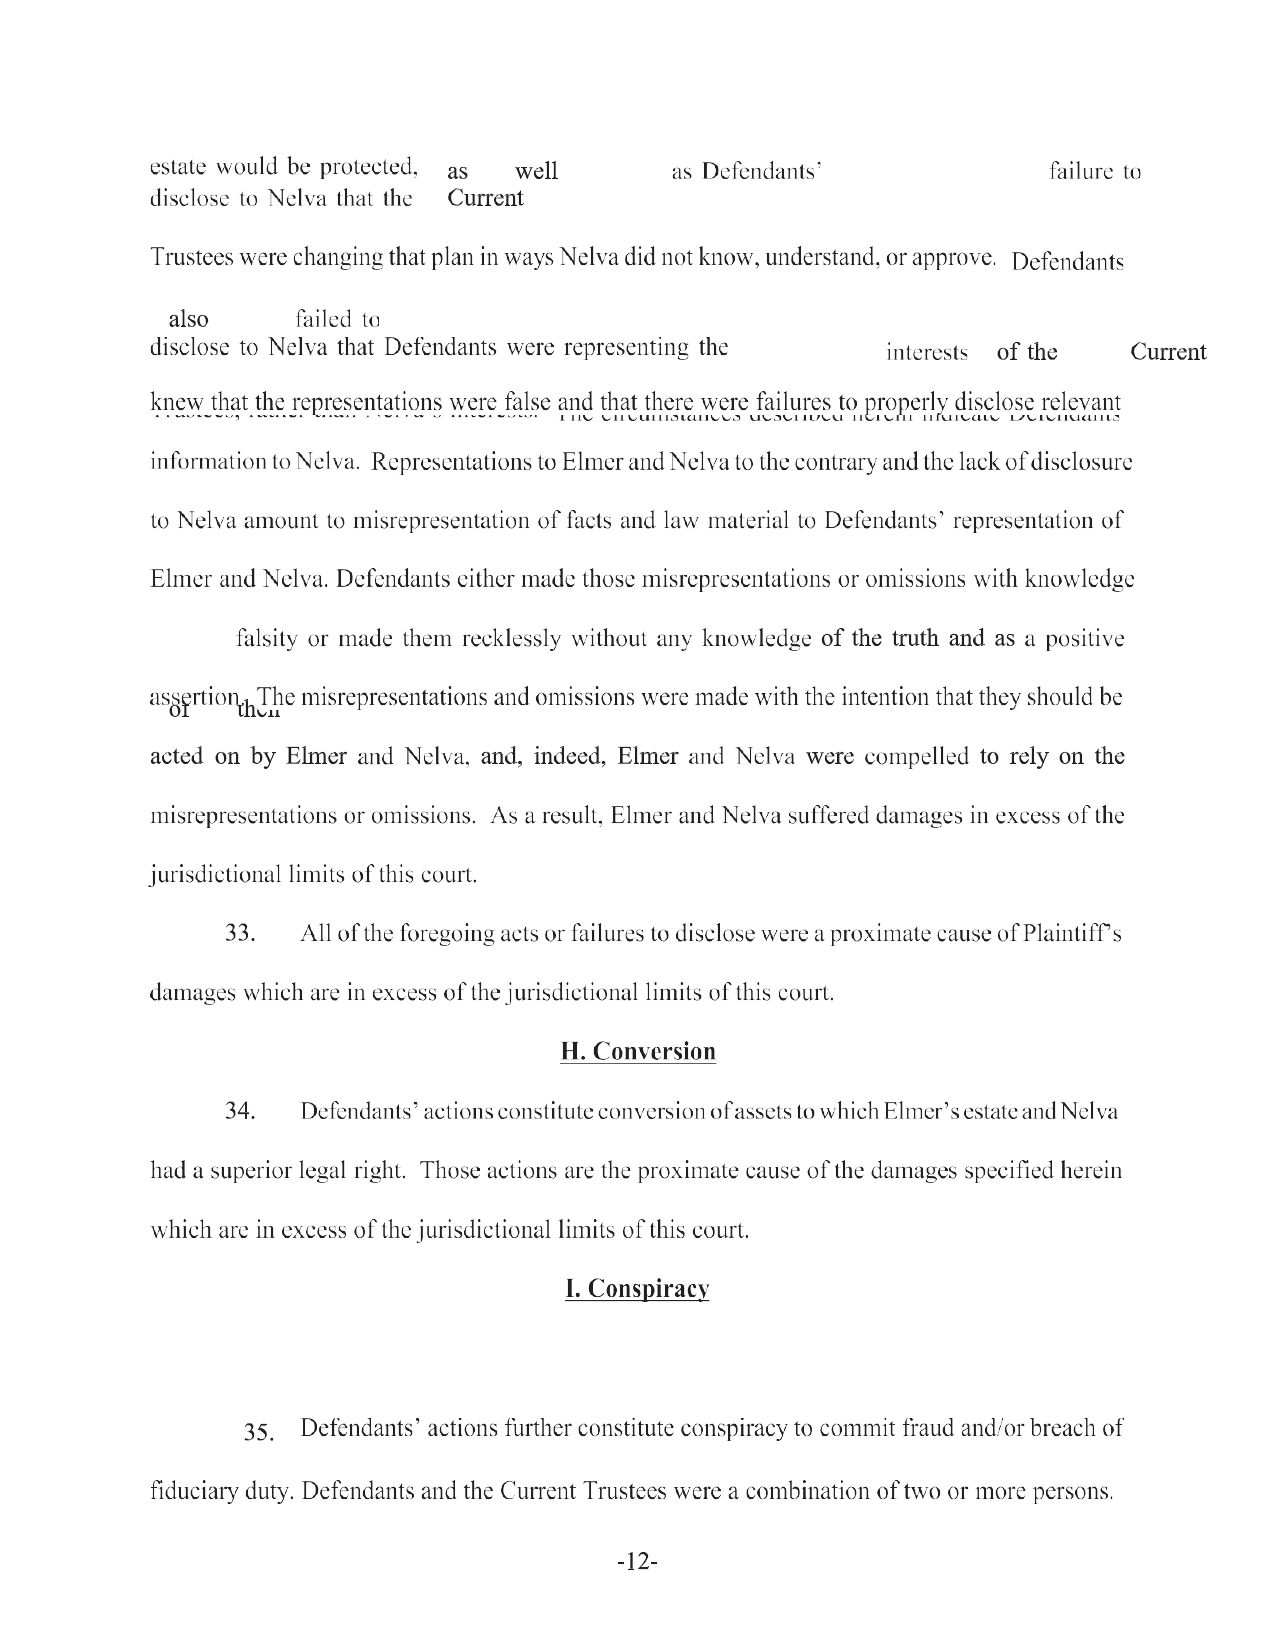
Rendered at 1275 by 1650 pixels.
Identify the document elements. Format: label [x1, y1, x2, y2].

picture [657, 628, 811, 651]
picture [689, 746, 795, 764]
picture [402, 628, 647, 651]
picture [300, 923, 1121, 946]
picture [150, 686, 244, 705]
picture [559, 1041, 717, 1064]
picture [371, 451, 1132, 475]
picture [150, 568, 1134, 592]
picture [150, 982, 833, 1005]
picture [150, 391, 1121, 421]
picture [672, 161, 821, 179]
picture [257, 686, 1122, 710]
picture [150, 246, 996, 270]
picture [151, 1480, 1113, 1504]
picture [420, 1160, 1122, 1183]
picture [490, 805, 1124, 828]
picture [150, 1160, 405, 1183]
picture [150, 805, 475, 828]
picture [865, 746, 969, 769]
picture [1011, 251, 1124, 270]
picture [150, 451, 359, 469]
picture [886, 342, 968, 360]
picture [150, 337, 728, 360]
picture [150, 188, 412, 206]
picture [236, 628, 392, 651]
picture [1025, 628, 1124, 651]
picture [358, 746, 469, 768]
picture [300, 1418, 1124, 1441]
picture [150, 156, 417, 179]
picture [150, 510, 1124, 533]
picture [295, 309, 379, 327]
picture [1049, 161, 1141, 179]
picture [564, 1278, 710, 1302]
picture [300, 1101, 1118, 1119]
picture [150, 1219, 748, 1243]
picture [148, 864, 476, 887]
